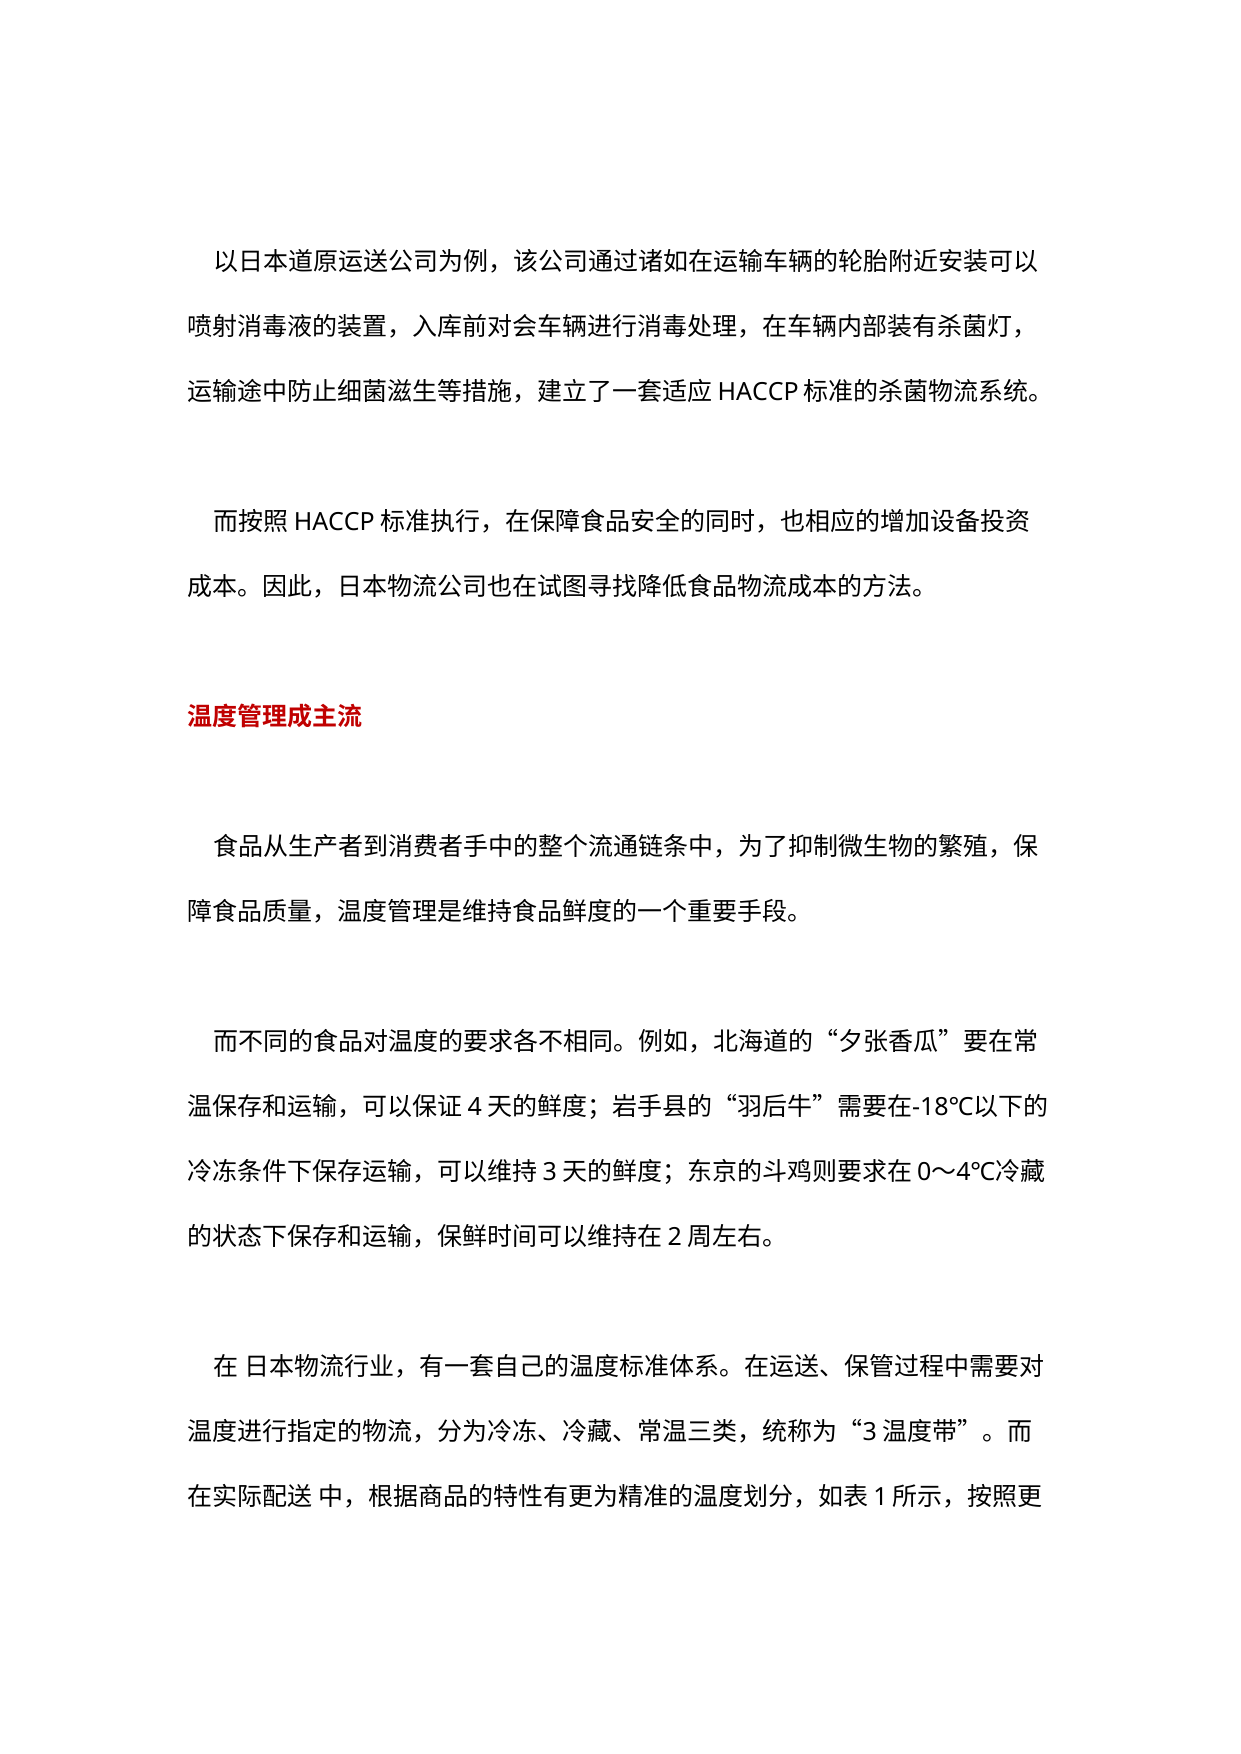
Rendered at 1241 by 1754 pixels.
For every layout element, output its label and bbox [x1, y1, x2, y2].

text [187, 162, 1053, 1527]
